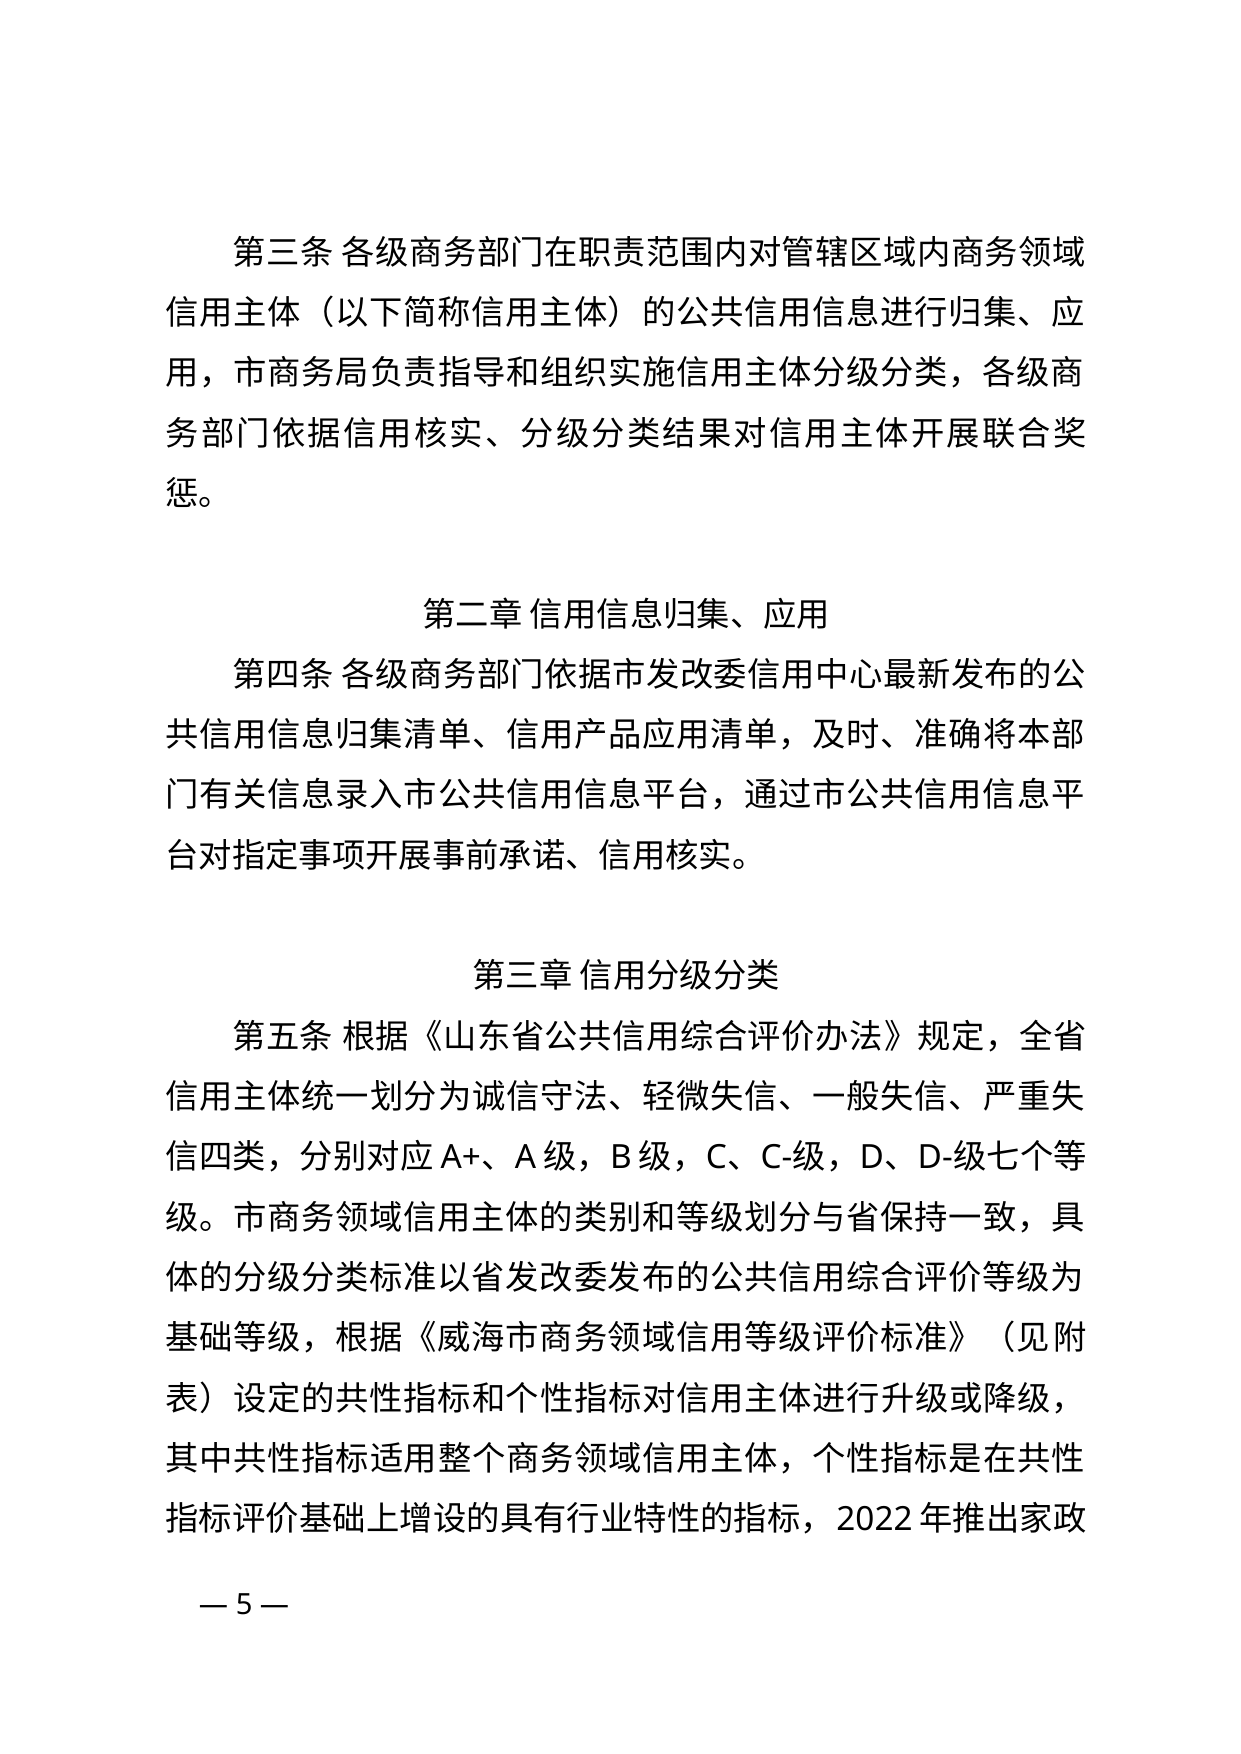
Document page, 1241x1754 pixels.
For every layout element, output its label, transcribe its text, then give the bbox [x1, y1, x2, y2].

text 第二章 信用信息归集、应用 [165, 581, 1087, 642]
text 第四条 各级商务部门依据市发改委信用中心最新发布的公共信用信息归集清单、信用产品应用清单，及时、准确将本部门有关信息录入市公共信用信息平台，通过市公共信用信息平台对指定事项开展事前承诺、信用核实。 [165, 642, 1087, 883]
text 第三条 各级商务部门在职责范围内对管辖区域内商务领域信用主体（以下简称信用主体）的公共信用信息进行归集、应用，市商务局负责指导和组织实施信用主体分级分类，各级商务部门依据信用核实、分级分类结果对信用主体开展联合奖惩。 [165, 219, 1087, 521]
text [165, 1003, 1087, 1546]
text 第三章 信用分级分类 [165, 943, 1087, 1003]
